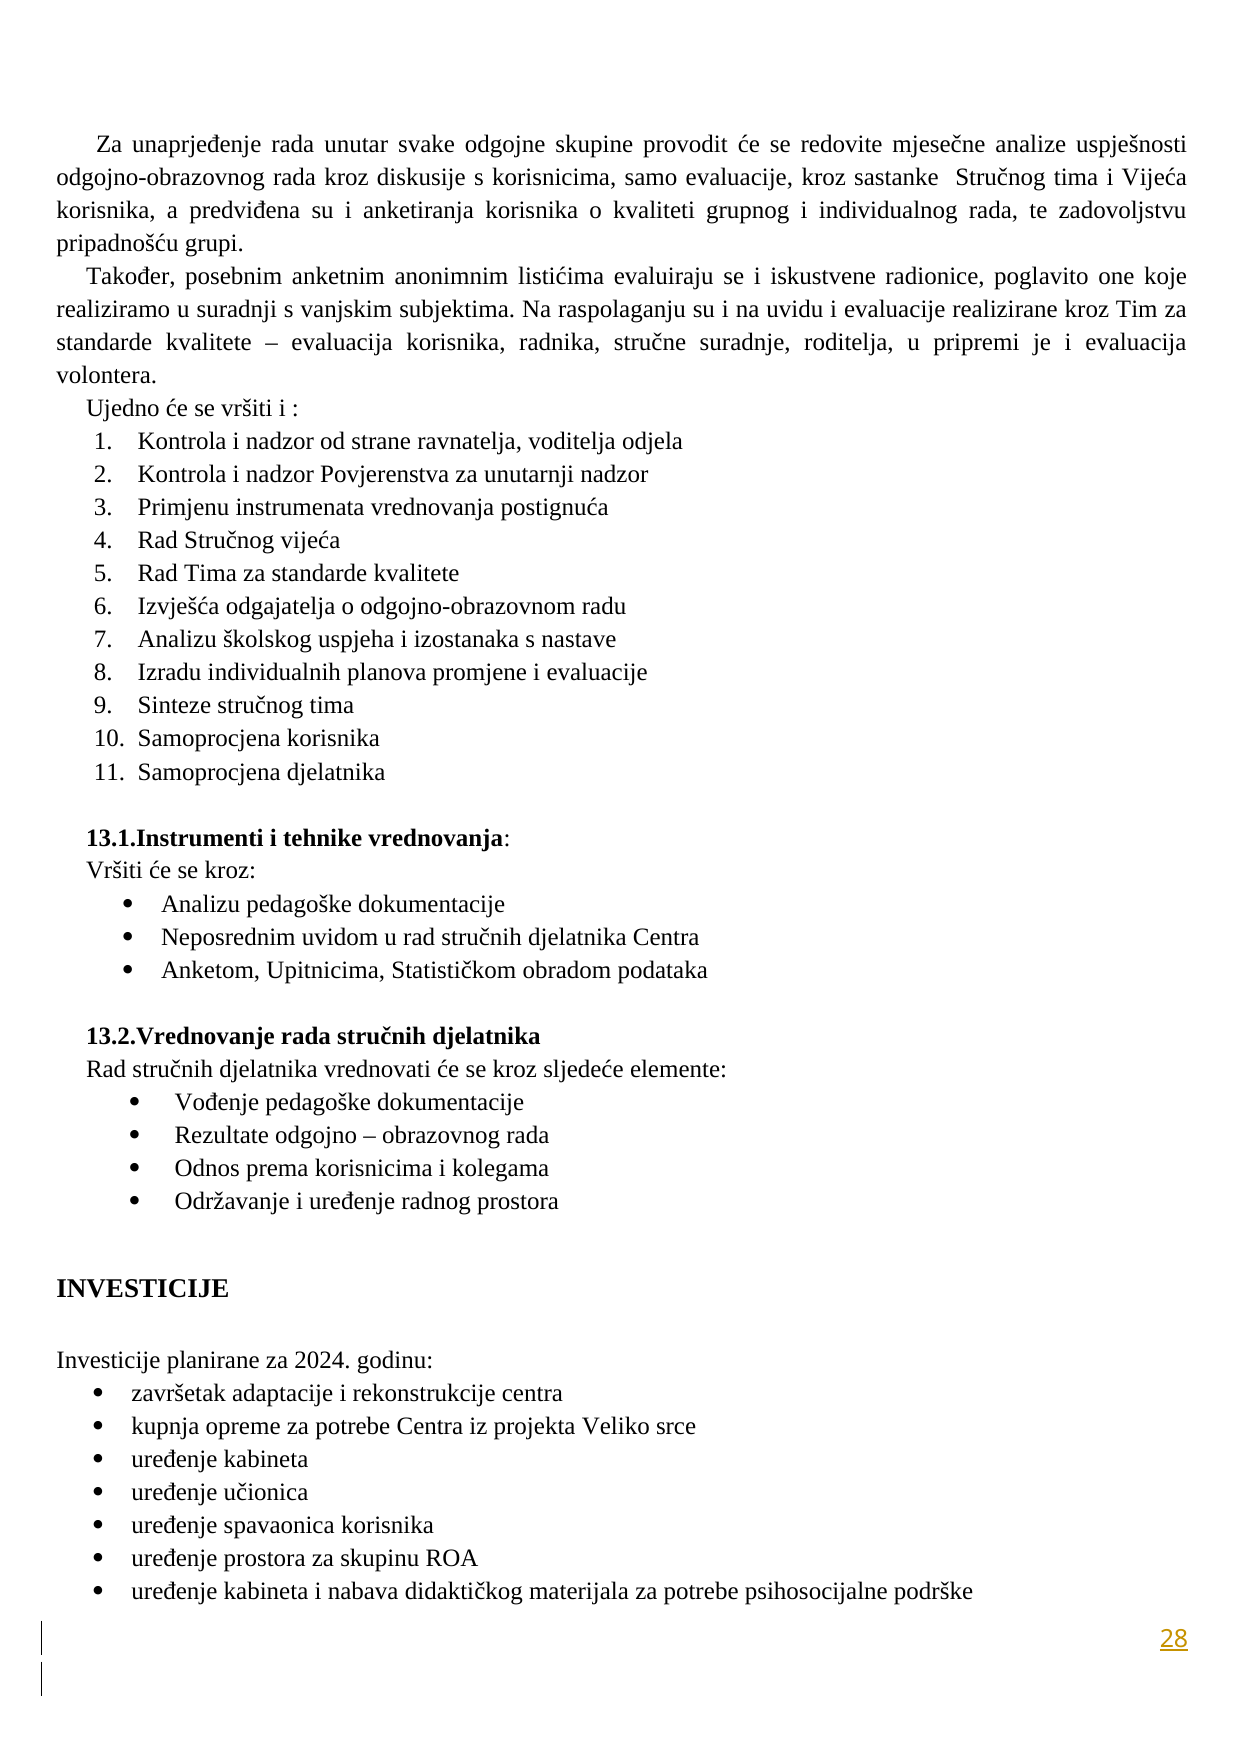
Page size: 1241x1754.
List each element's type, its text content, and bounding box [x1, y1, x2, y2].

list Analizu školskog uspjeha i izostanaka s nastave [94, 624, 1188, 653]
list Samoprocjena korisnika [94, 723, 1188, 752]
list Sinteze stručnog tima [94, 691, 1188, 719]
text Također, posebnim anketnim anonimnim listićima evaluiraju se i iskustvene radionice, poglavito one koje realiziramo u suradnji s vanjskim subjektima. Na raspolaganju su i na uvidu i evaluacije realizirane kroz Tim za standarde kvalitete – evaluacija korisnika, radnika, stručne suradnje, roditelja, u pripremi je i evaluacija volontera. [56, 261, 1188, 389]
subtitle INVESTICIJE [56, 1273, 1188, 1304]
text Investicije planirane za 2024. godinu: [56, 1345, 1188, 1374]
list Primjenu instrumenata vrednovanja postignuća [94, 492, 1188, 521]
list kupnja opreme za potrebe Centra iz projekta Veliko srce [94, 1411, 1188, 1440]
list Kontrola i nadzor Povjerenstva za unutarnji nadzor [94, 459, 1188, 488]
text Vršiti će se kroz: [86, 856, 1188, 884]
list uređenje spavaonica korisnika [94, 1510, 1188, 1539]
text 13.2.Vrednovanje rada stručnih djelatnika [86, 1021, 1188, 1049]
list Neposrednim uvidom u rad stručnih djelatnika Centra [123, 922, 1188, 950]
text Ujedno će se vršiti i : [56, 393, 1188, 422]
list uređenje kabineta [94, 1444, 1188, 1473]
text 13.1.Instrumenti i tehnike vrednovanja: [56, 823, 1188, 851]
list Analizu pedagoške dokumentacije [123, 889, 1188, 917]
list završetak adaptacije i rekonstrukcije centra [94, 1378, 1188, 1407]
list Održavanje i uređenje radnog prostora [130, 1186, 1188, 1214]
list Rad Tima za standarde kvalitete [94, 558, 1188, 587]
list Rezultate odgojno – obrazovnog rada [130, 1120, 1188, 1148]
list uređenje prostora za skupinu ROA [94, 1543, 1188, 1572]
list Odnos prema korisnicima i kolegama [130, 1153, 1188, 1182]
list Samoprocjena djelatnika [94, 757, 1188, 785]
list Izradu individualnih planova promjene i evaluacije [94, 657, 1188, 686]
list Izvješća odgajatelja o odgojno-obrazovnom radu [94, 591, 1188, 620]
list Rad Stručnog vijeća [94, 525, 1188, 554]
text Rad stručnih djelatnika vrednovati će se kroz sljedeće elemente: [86, 1054, 1188, 1082]
list Anketom, Upitnicima, Statističkom obradom podataka [123, 955, 1188, 983]
text Za unaprjeđenje rada unutar svake odgojne skupine provodit će se redovite mjesečne analize uspješnosti odgojno-obrazovnog rada kroz diskusije s korisnicima, samo evaluacije, kroz sastanke Stručnog tima i Vijeća korisnika, a predviđena su i anketiranja korisnika o kvaliteti grupnog i individualnog rada, te zadovoljstvu pripadnošću grupi. [56, 129, 1188, 257]
list Vođenje pedagoške dokumentacije [130, 1087, 1188, 1116]
list uređenje kabineta i nabava didaktičkog materijala za potrebe psihosocijalne podrške [94, 1576, 1188, 1605]
list uređenje učionica [94, 1477, 1188, 1506]
list Kontrola i nadzor od strane ravnatelja, voditelja odjela [94, 426, 1188, 455]
